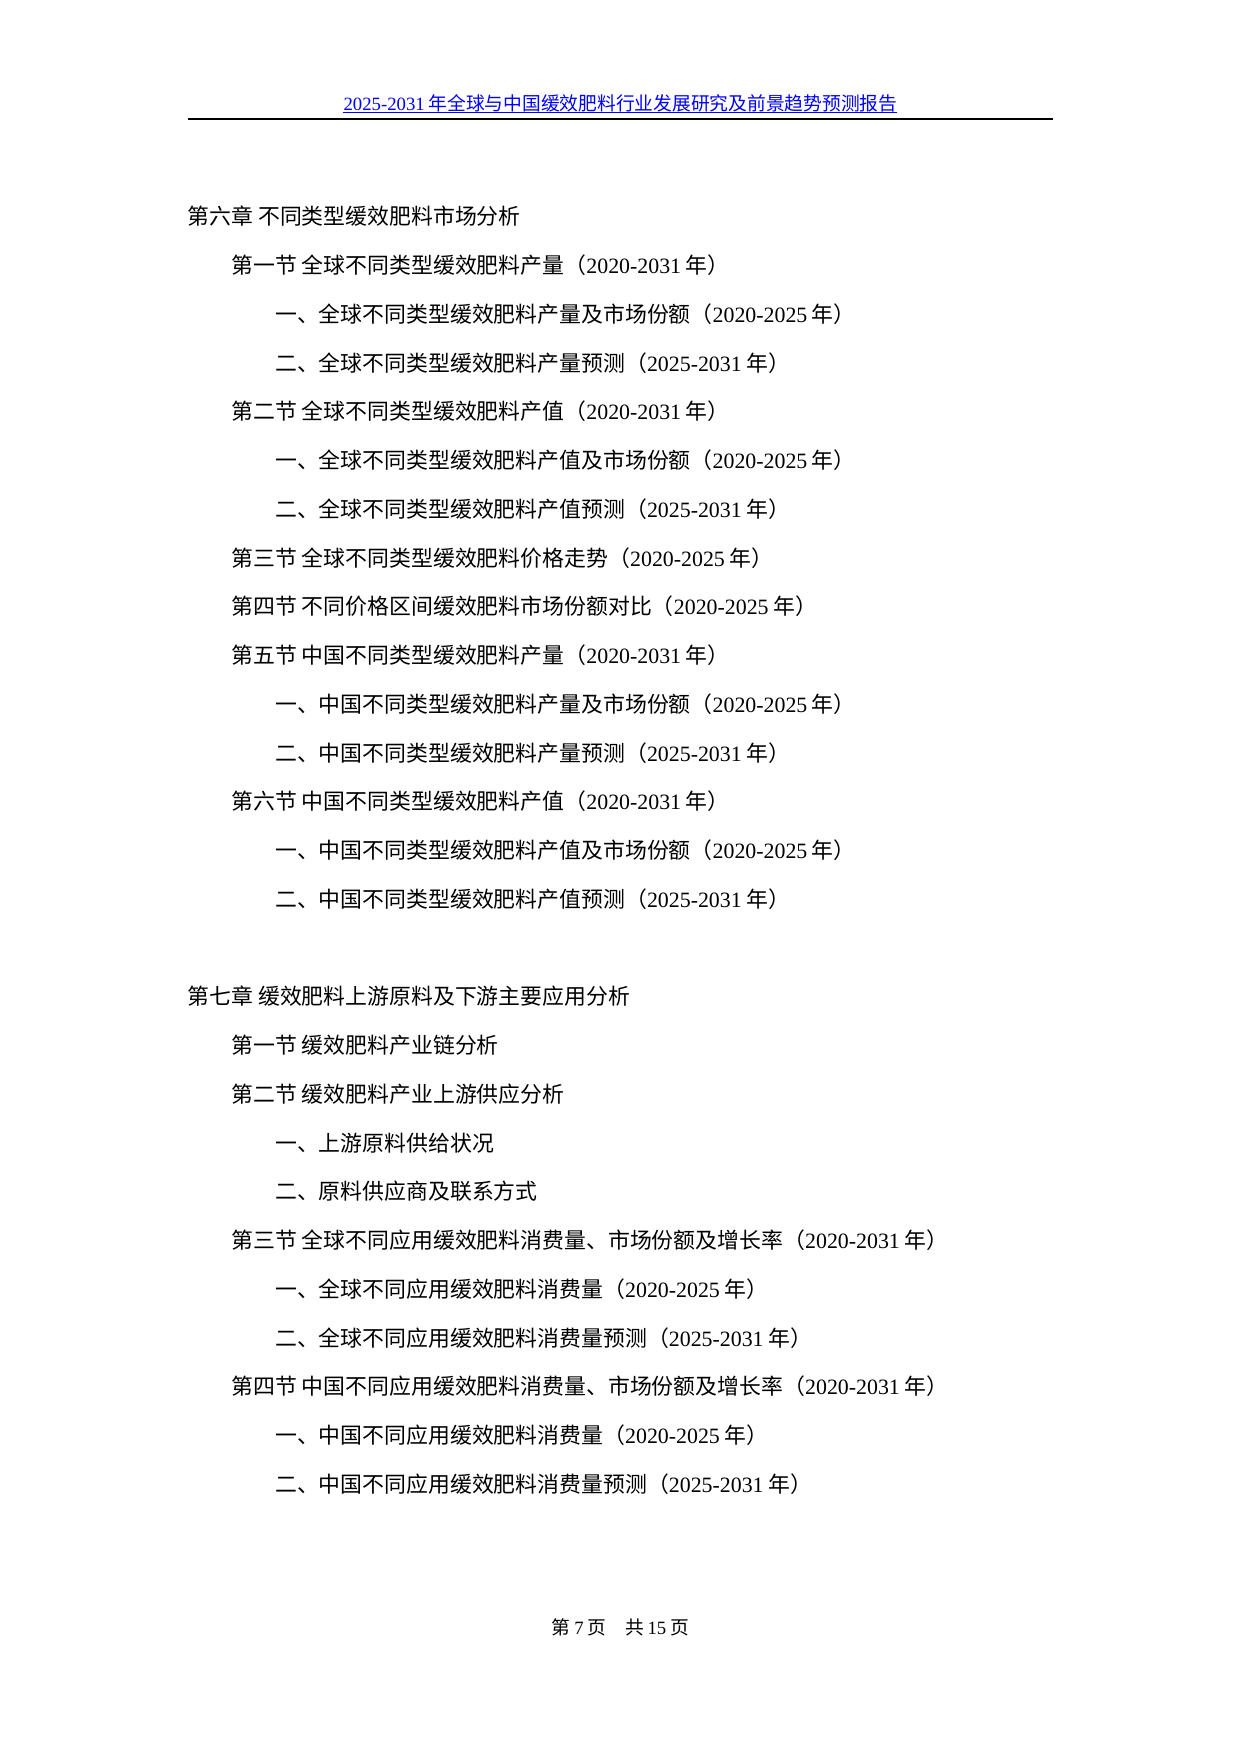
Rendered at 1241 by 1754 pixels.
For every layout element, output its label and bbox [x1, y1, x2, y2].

text [187, 150, 1053, 1499]
